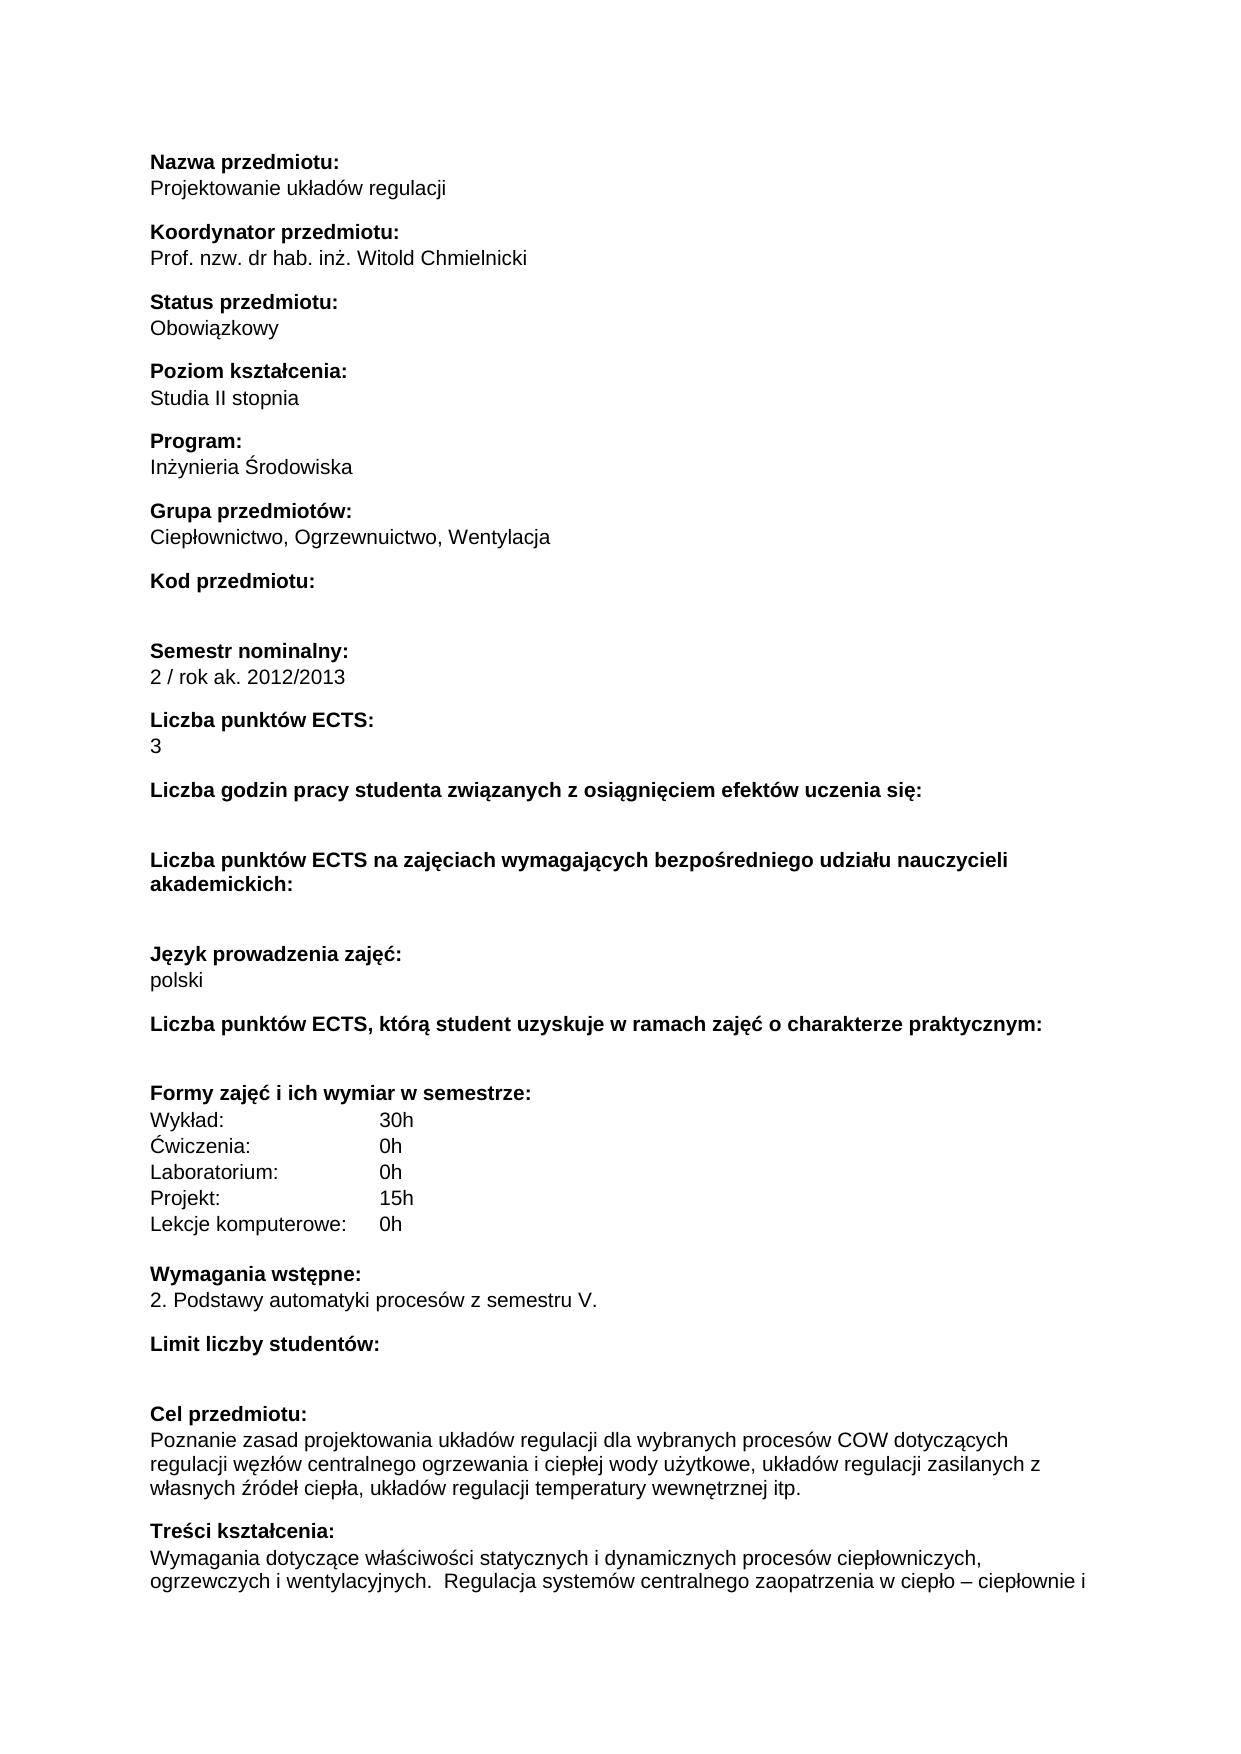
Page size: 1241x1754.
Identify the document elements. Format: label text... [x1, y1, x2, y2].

text Grupa przedmiotów: [150, 499, 1090, 523]
text 2. Podstawy automatyki procesów z semestru V. [150, 1288, 1090, 1312]
text Wymagania wstępne: [150, 1262, 1090, 1286]
text Poznanie zasad projektowania układów regulacji dla wybranych procesów COW dotyczących regulacji węzłów centralnego ogrzewania i ciepłej wody użytkowe, układów regulacji zasilanych z własnych źródeł ciepła, układów regulacji temperatury wewnętrznej itp. [150, 1428, 1090, 1499]
text 3 [150, 734, 1090, 758]
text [150, 1545, 1090, 1593]
text Liczba punktów ECTS: [150, 708, 1090, 732]
text polski [150, 968, 1090, 992]
text Język prowadzenia zajęć: [150, 942, 1090, 966]
text 2 / rok ak. 2012/2013 [150, 664, 1090, 688]
text Cel przedmiotu: [150, 1402, 1090, 1426]
text Nazwa przedmiotu: [150, 150, 1090, 174]
text Status przedmiotu: [150, 289, 1090, 313]
table_cell 0h [369, 1132, 597, 1158]
text Liczba punktów ECTS na zajęciach wymagających bezpośredniego udziału nauczycieli akademickich: [150, 848, 1090, 896]
text Prof. nzw. dr hab. inż. Witold Chmielnicki [150, 246, 1090, 270]
table_cell Laboratorium: [140, 1160, 367, 1184]
text Obowiązkowy [150, 316, 1090, 339]
text Koordynator przedmiotu: [150, 220, 1090, 244]
text Treści kształcenia: [150, 1519, 1090, 1543]
table_cell 0h [369, 1210, 597, 1236]
text Projektowanie układów regulacji [150, 176, 1090, 200]
text Formy zajęć i ich wymiar w semestrze: [150, 1081, 1090, 1105]
table_cell Projekt: [140, 1186, 367, 1210]
text Ciepłownictwo, Ogrzewnuictwo, Wentylacja [150, 525, 1090, 549]
text Semestr nominalny: [150, 638, 1090, 662]
table_cell Ćwiczenia: [140, 1134, 367, 1158]
table_cell 0h [369, 1158, 597, 1184]
table_cell 15h [369, 1184, 597, 1210]
text Studia II stopnia [150, 385, 1090, 409]
text Kod przedmiotu: [150, 569, 1090, 593]
text Poziom kształcenia: [150, 359, 1090, 383]
table_header 30h [369, 1108, 597, 1132]
text Inżynieria Środowiska [150, 455, 1090, 479]
table_cell Lekcje komputerowe: [140, 1212, 367, 1236]
text Limit liczby studentów: [150, 1332, 1090, 1356]
text Program: [150, 429, 1090, 453]
table_header Wykład: [140, 1108, 367, 1132]
text Liczba godzin pracy studenta związanych z osiągnięciem efektów uczenia się: [150, 778, 1090, 802]
text Liczba punktów ECTS, którą student uzyskuje w ramach zajęć o charakterze praktycznym: [150, 1011, 1090, 1035]
